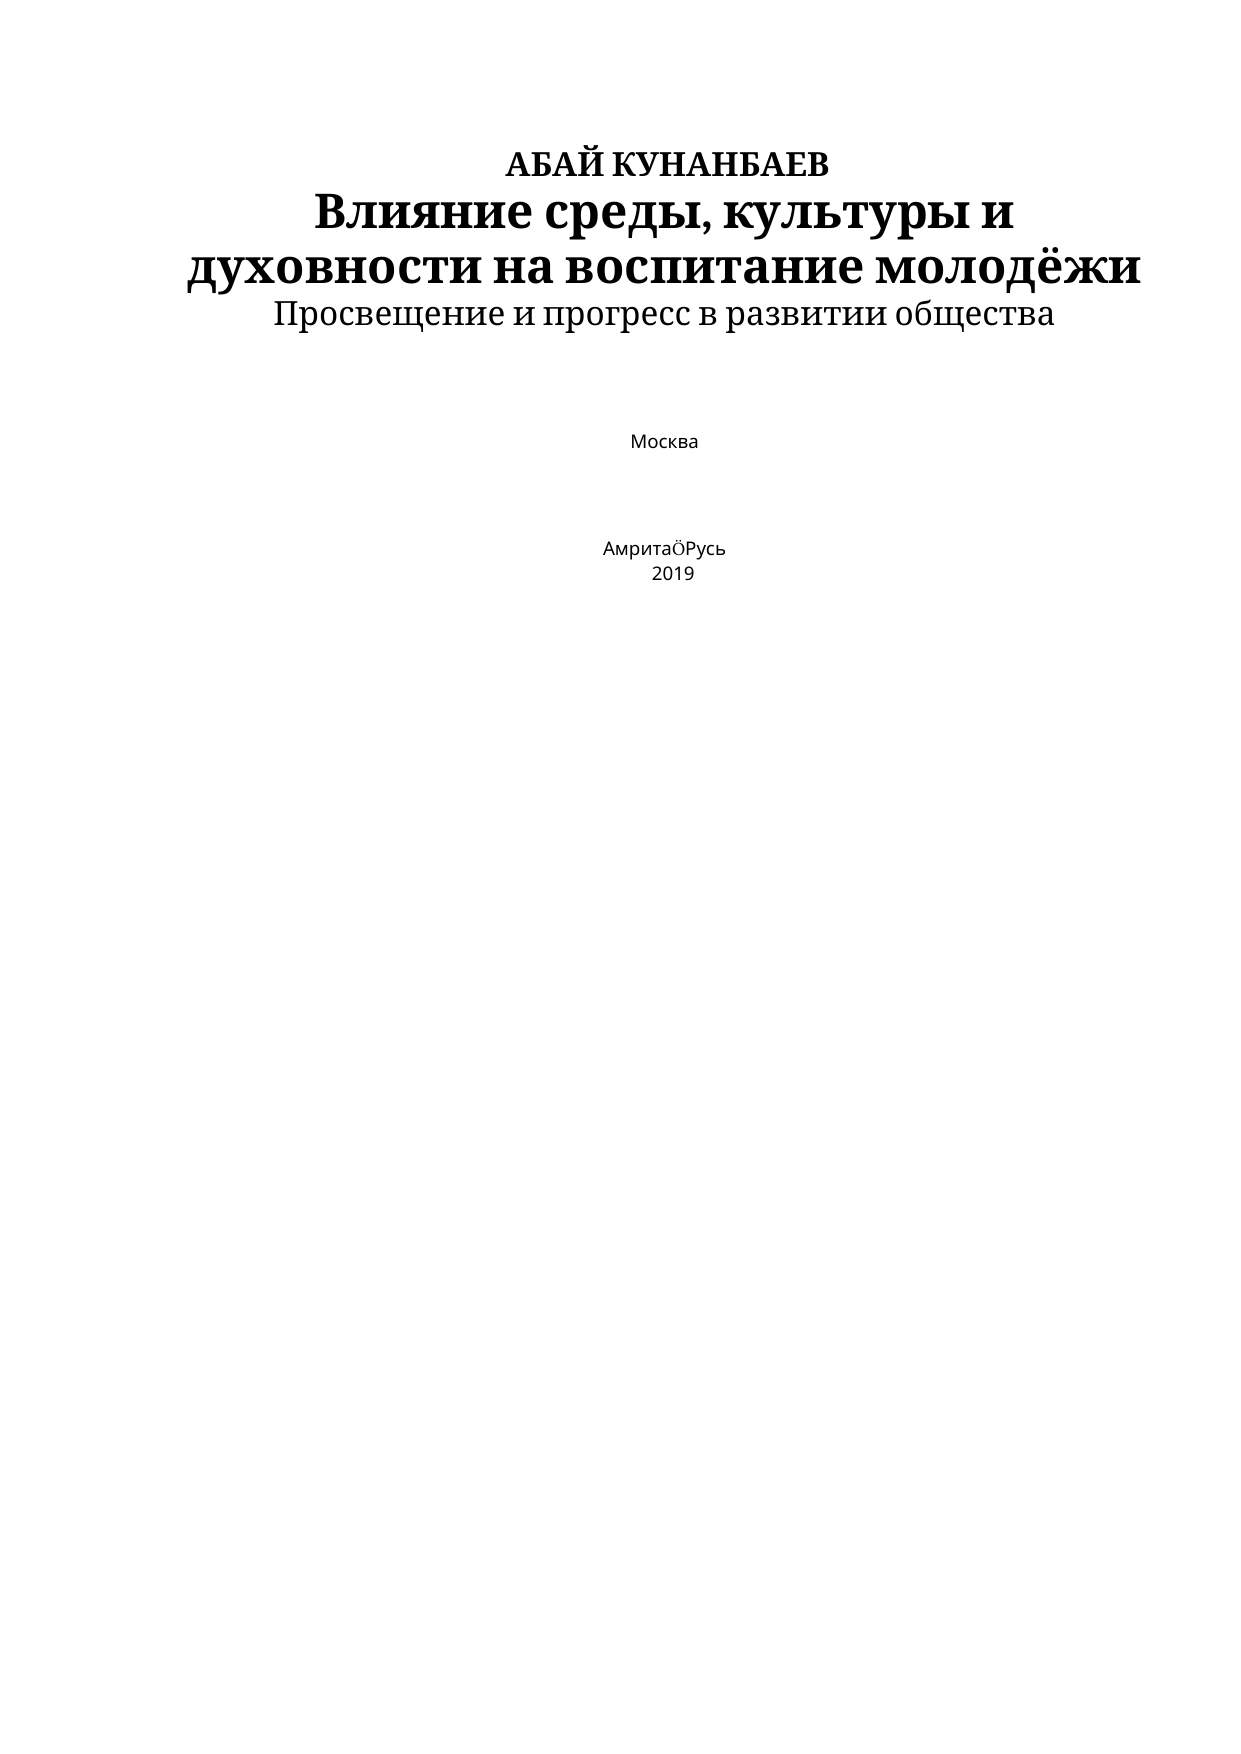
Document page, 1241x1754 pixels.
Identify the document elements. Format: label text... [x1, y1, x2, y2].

text 2019 [177, 560, 1152, 586]
text Просвещение и прогресс в развитии общества [177, 295, 1152, 334]
text АБАЙ КУНАНБАЕВ [177, 147, 1152, 185]
text АмритаРусь [177, 535, 1152, 560]
text Влияние среды, культуры и духовности на воспитание молодёжи [177, 185, 1152, 295]
text Москва [177, 428, 1152, 454]
